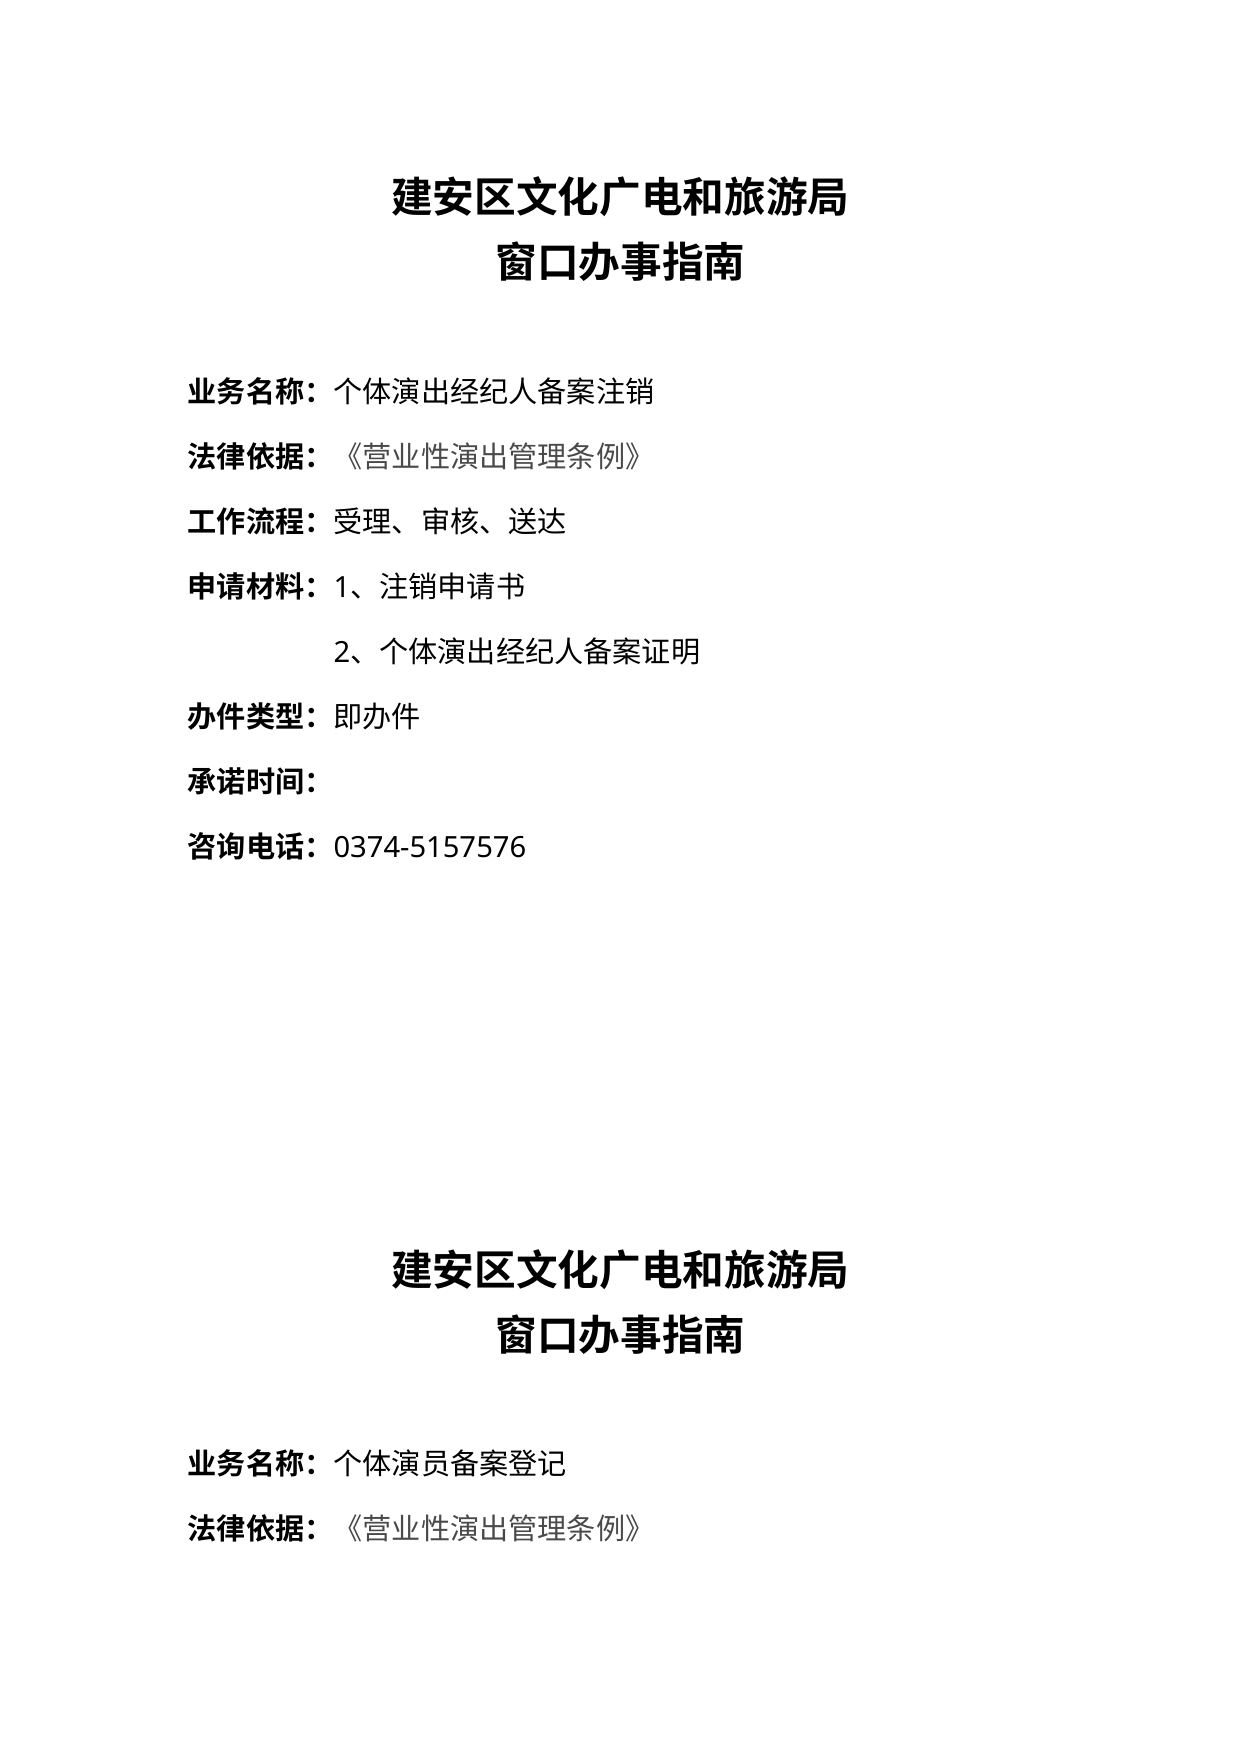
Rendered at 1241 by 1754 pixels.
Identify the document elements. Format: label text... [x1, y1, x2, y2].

text 咨询电话：0374-5157576 [187, 812, 1053, 877]
text 申请材料：1、注销申请书 [187, 552, 1053, 617]
text 承诺时间： [187, 747, 1053, 812]
text 建安区文化广电和旅游局 [187, 1234, 1053, 1299]
text 办件类型：即办件 [187, 682, 1053, 747]
text 法律依据：《营业性演出管理条例》 [187, 422, 1053, 487]
text 建安区文化广电和旅游局 [187, 162, 1053, 227]
text 窗口办事指南 [187, 1299, 1053, 1364]
text 工作流程：受理、审核、送达 [187, 487, 1053, 552]
text 法律依据：《营业性演出管理条例》 [187, 1494, 1053, 1559]
text 业务名称：个体演出经纪人备案注销 [187, 357, 1053, 422]
list 2、个体演出经纪人备案证明 [187, 617, 1053, 682]
text 窗口办事指南 [187, 227, 1053, 292]
text 业务名称：个体演员备案登记 [187, 1429, 1053, 1494]
